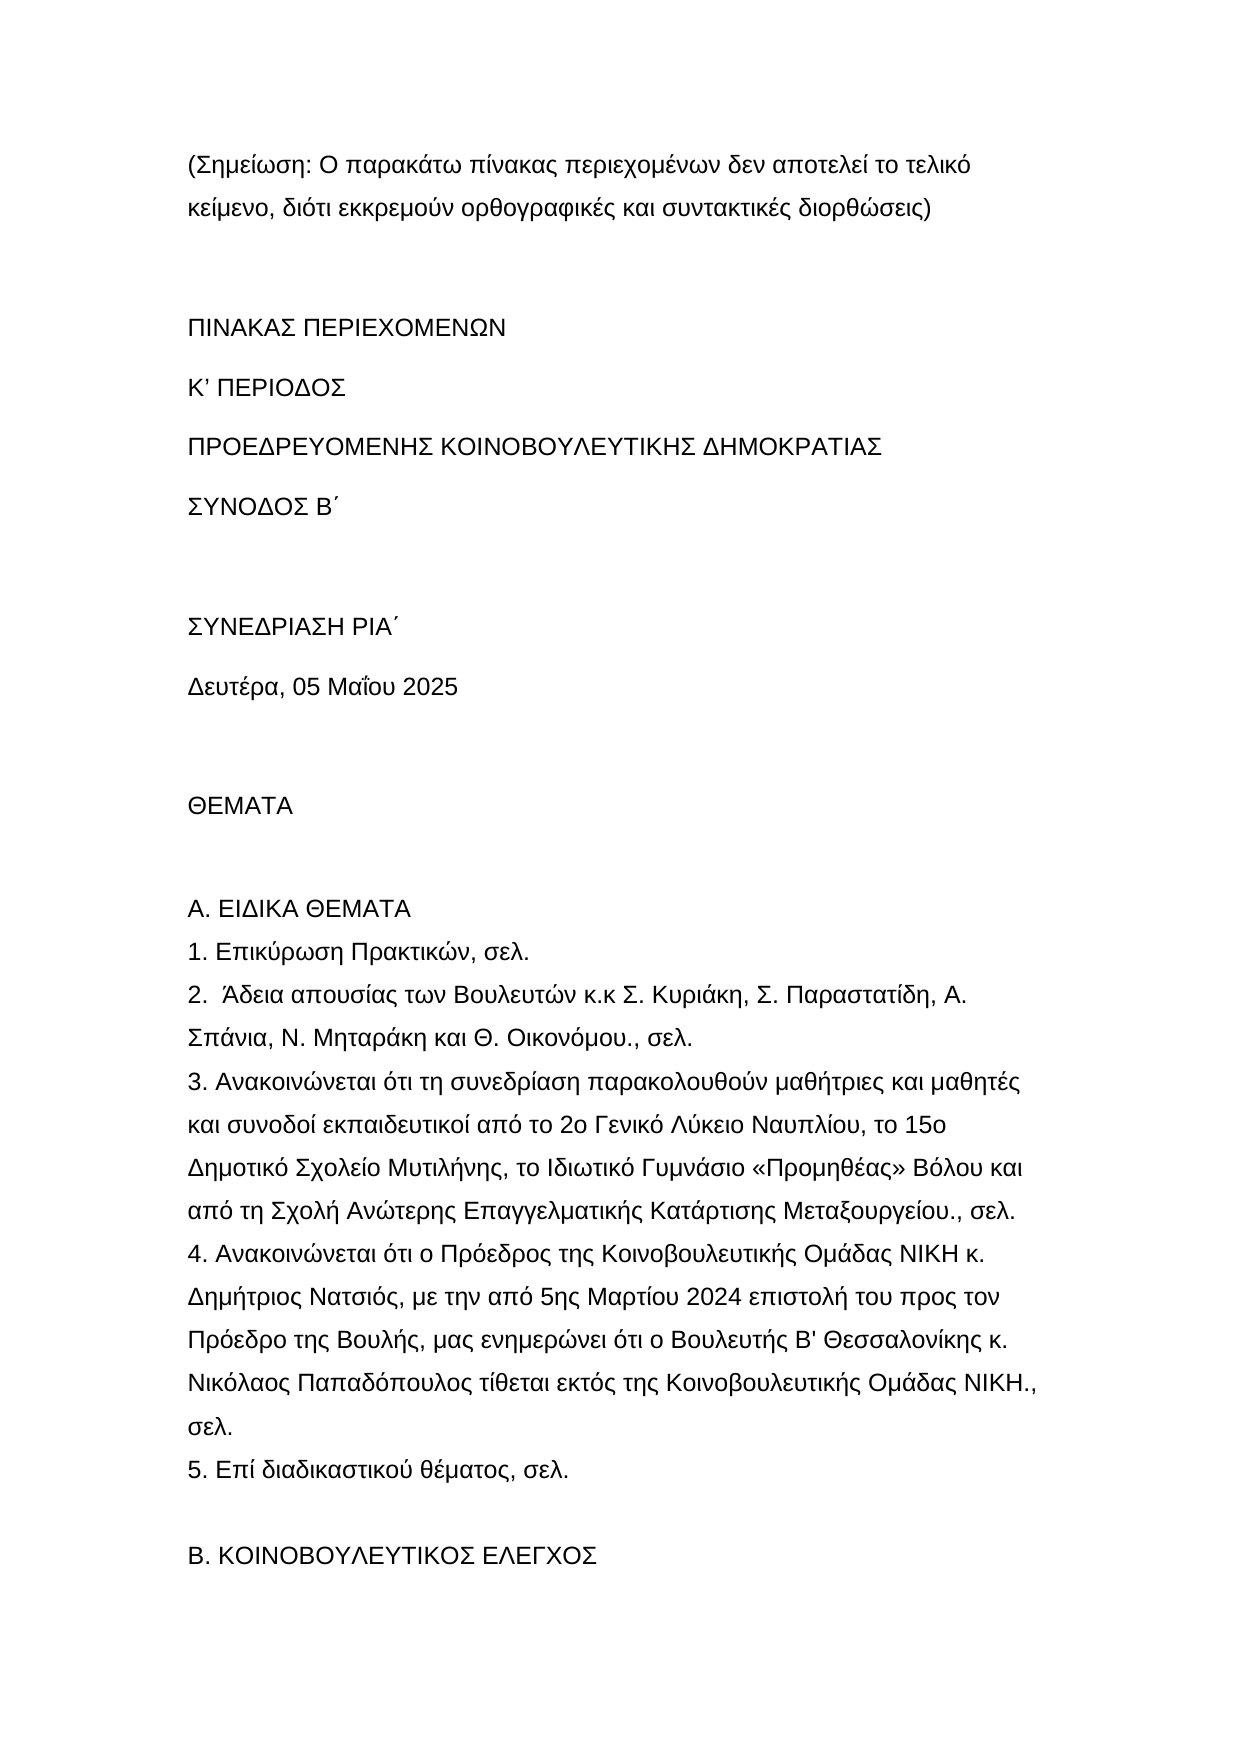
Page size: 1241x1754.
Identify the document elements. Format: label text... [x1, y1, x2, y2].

text Κ’ ΠΕΡΙΟΔΟΣ [187, 372, 1053, 401]
text Δευτέρα, 05 Μαΐου 2025 [187, 671, 1053, 700]
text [187, 851, 1053, 1569]
text ΠΡΟΕΔΡΕΥΟΜΕΝΗΣ ΚΟΙΝΟΒΟΥΛΕΥΤΙΚΗΣ ΔΗΜΟΚΡΑΤΙΑΣ [187, 432, 1053, 461]
text (Σημείωση: Ο παρακάτω πίνακας περιεχομένων δεν αποτελεί το τελικό κείμενο, διότι εκκρεμούν ορθογραφικές και συντακτικές διορθώσεις) [187, 150, 1053, 222]
text ΣΥΝΟΔΟΣ B΄ [187, 492, 1053, 521]
text ΠΙΝΑΚΑΣ ΠΕΡΙΕΧΟΜΕΝΩΝ [187, 313, 1053, 341]
text ΘΕΜΑΤΑ [187, 791, 1053, 820]
text ΣΥΝΕΔΡΙΑΣΗ ΡΙΑ΄ [187, 612, 1053, 640]
